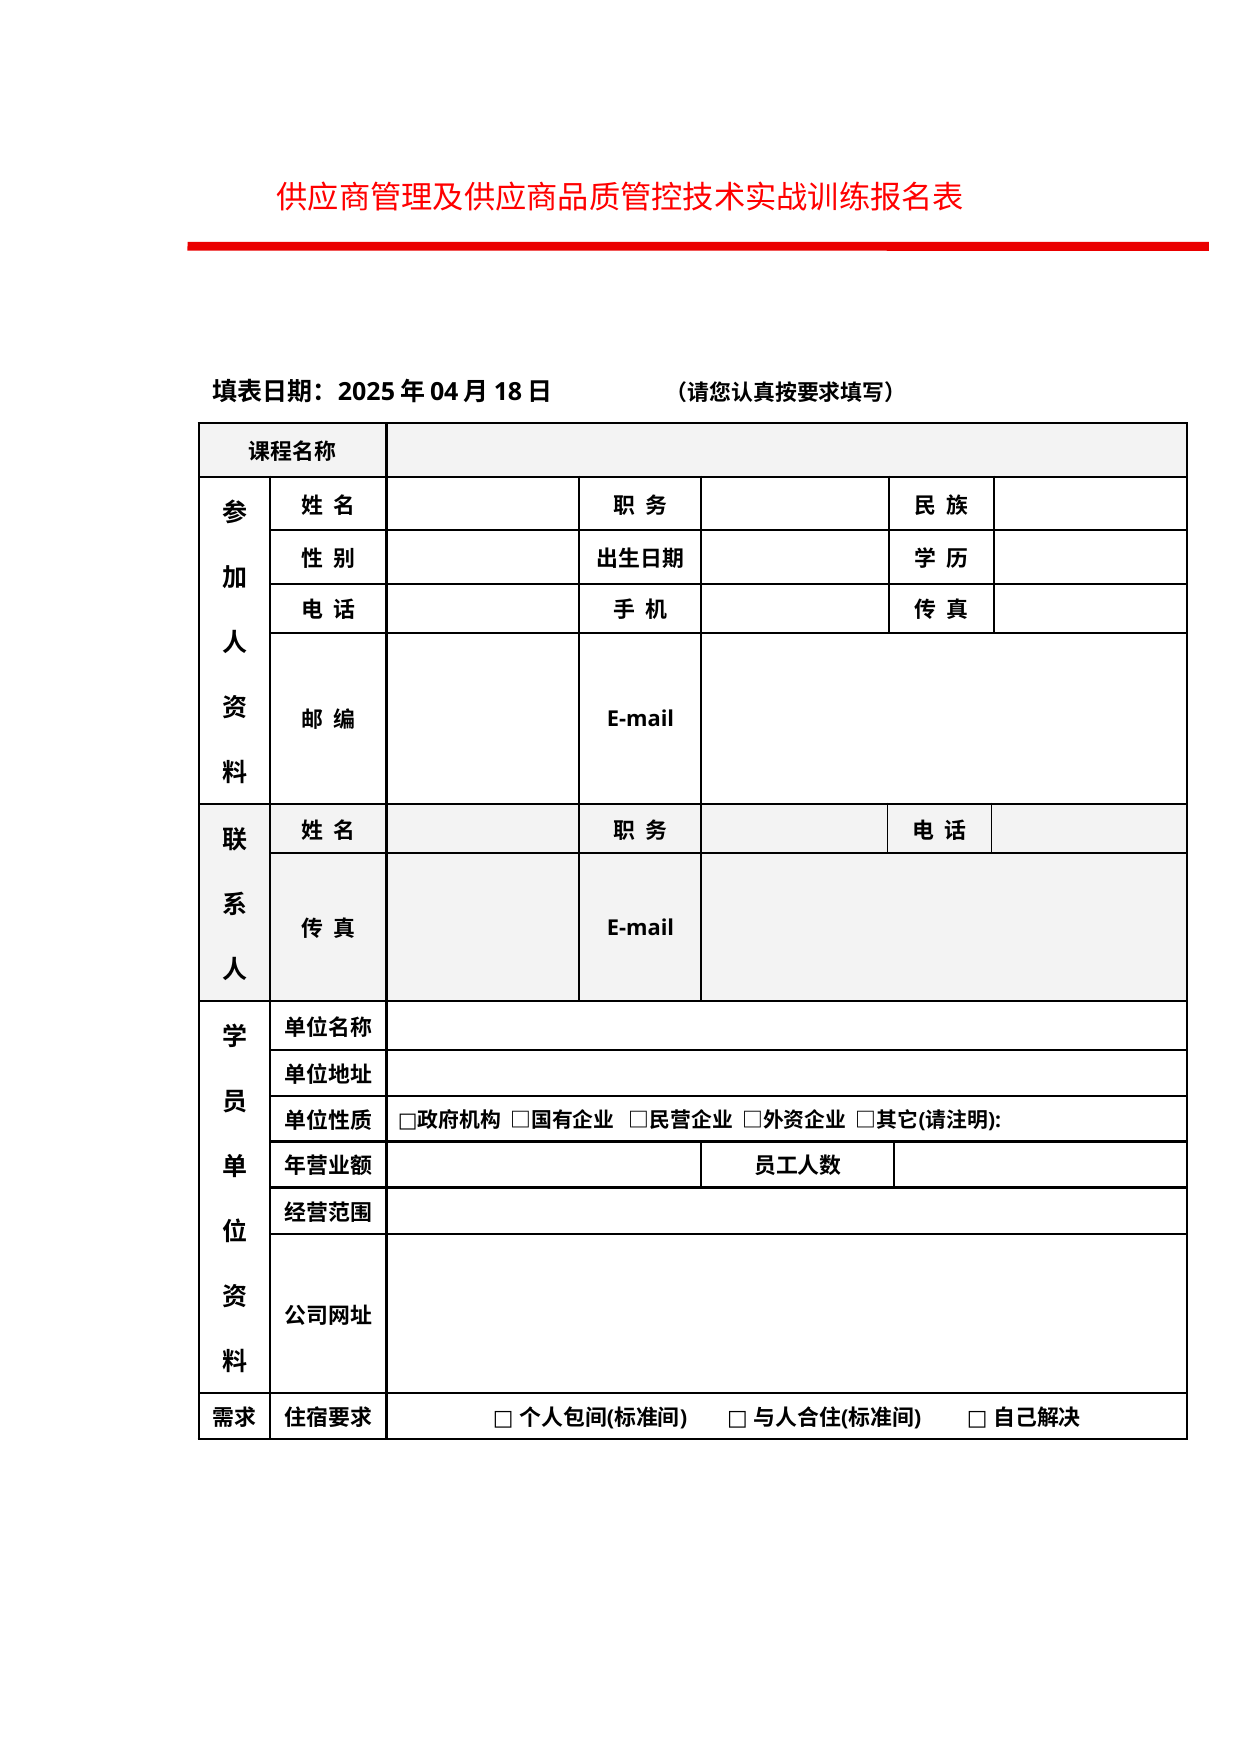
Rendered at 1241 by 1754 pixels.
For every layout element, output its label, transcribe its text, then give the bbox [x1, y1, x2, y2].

table_cell [388, 1235, 1186, 1392]
table_cell 姓 名 [271, 478, 385, 529]
table_cell E-mail [580, 634, 700, 803]
table_cell [702, 854, 1186, 1000]
table_cell [388, 585, 578, 632]
table_cell [995, 478, 1186, 529]
table_cell [388, 805, 578, 852]
table_cell [702, 531, 888, 582]
table_cell 经营范围 [271, 1189, 385, 1233]
table_cell 传 真 [271, 854, 385, 1000]
table_cell 年营业额 [271, 1143, 385, 1186]
table_cell [702, 805, 887, 852]
table_cell 职 务 [580, 805, 700, 852]
table_cell [388, 854, 578, 1000]
table_cell [995, 585, 1186, 632]
table_cell [702, 478, 888, 529]
table_cell 姓 名 [271, 805, 385, 852]
table_cell 学 历 [890, 531, 993, 582]
table_cell 学 员 单 位 资 料 [200, 1002, 269, 1392]
table_cell [388, 1002, 1186, 1049]
table_cell [388, 1143, 700, 1186]
table_cell 住宿要求 [271, 1394, 385, 1438]
table_cell 民 族 [890, 478, 993, 529]
table_cell 手 机 [580, 585, 700, 632]
table_cell 电 话 [271, 585, 385, 632]
table_cell [702, 634, 1186, 803]
table_cell [992, 805, 1186, 852]
table_cell [388, 634, 578, 803]
table_cell 邮 编 [271, 634, 385, 803]
table_cell 性 别 [271, 531, 385, 582]
table_cell [388, 1051, 1186, 1095]
table_cell □ 个人包间(标准间) □ 与人合住(标准间) □ 自己解决 [388, 1394, 1186, 1438]
table_cell 单位性质 [271, 1097, 385, 1140]
table_header [388, 424, 1186, 476]
table_cell □政府机构 □国有企业 □民营企业 □外资企业 □其它(请注明): [388, 1097, 1186, 1140]
table_cell 参加人资料 [200, 478, 269, 803]
table_cell 出生日期 [580, 531, 700, 582]
text 供应商管理及供应商品质管控技术实战训练报名表 [187, 162, 1053, 227]
table_cell [388, 531, 578, 582]
text 填表日期：2025年04月18日 （请您认真按要求填写） [187, 357, 1053, 422]
table_cell 单位地址 [271, 1051, 385, 1095]
table_cell [995, 531, 1186, 582]
table_cell [702, 585, 888, 632]
table_cell 电 话 [888, 805, 991, 852]
table_cell 需求 [200, 1394, 269, 1438]
table_cell 联 系 人 [200, 805, 269, 1000]
table_cell 职 务 [580, 478, 700, 529]
table_cell 单位名称 [271, 1002, 385, 1049]
table_cell [388, 478, 578, 529]
table_cell E-mail [580, 854, 700, 1000]
table_cell 传 真 [890, 585, 993, 632]
table_cell [388, 1189, 1186, 1233]
table_cell 员工人数 [702, 1143, 893, 1186]
table_header 课程名称 [200, 424, 385, 476]
table_cell 公司网址 [271, 1235, 385, 1392]
table_cell [895, 1143, 1186, 1186]
